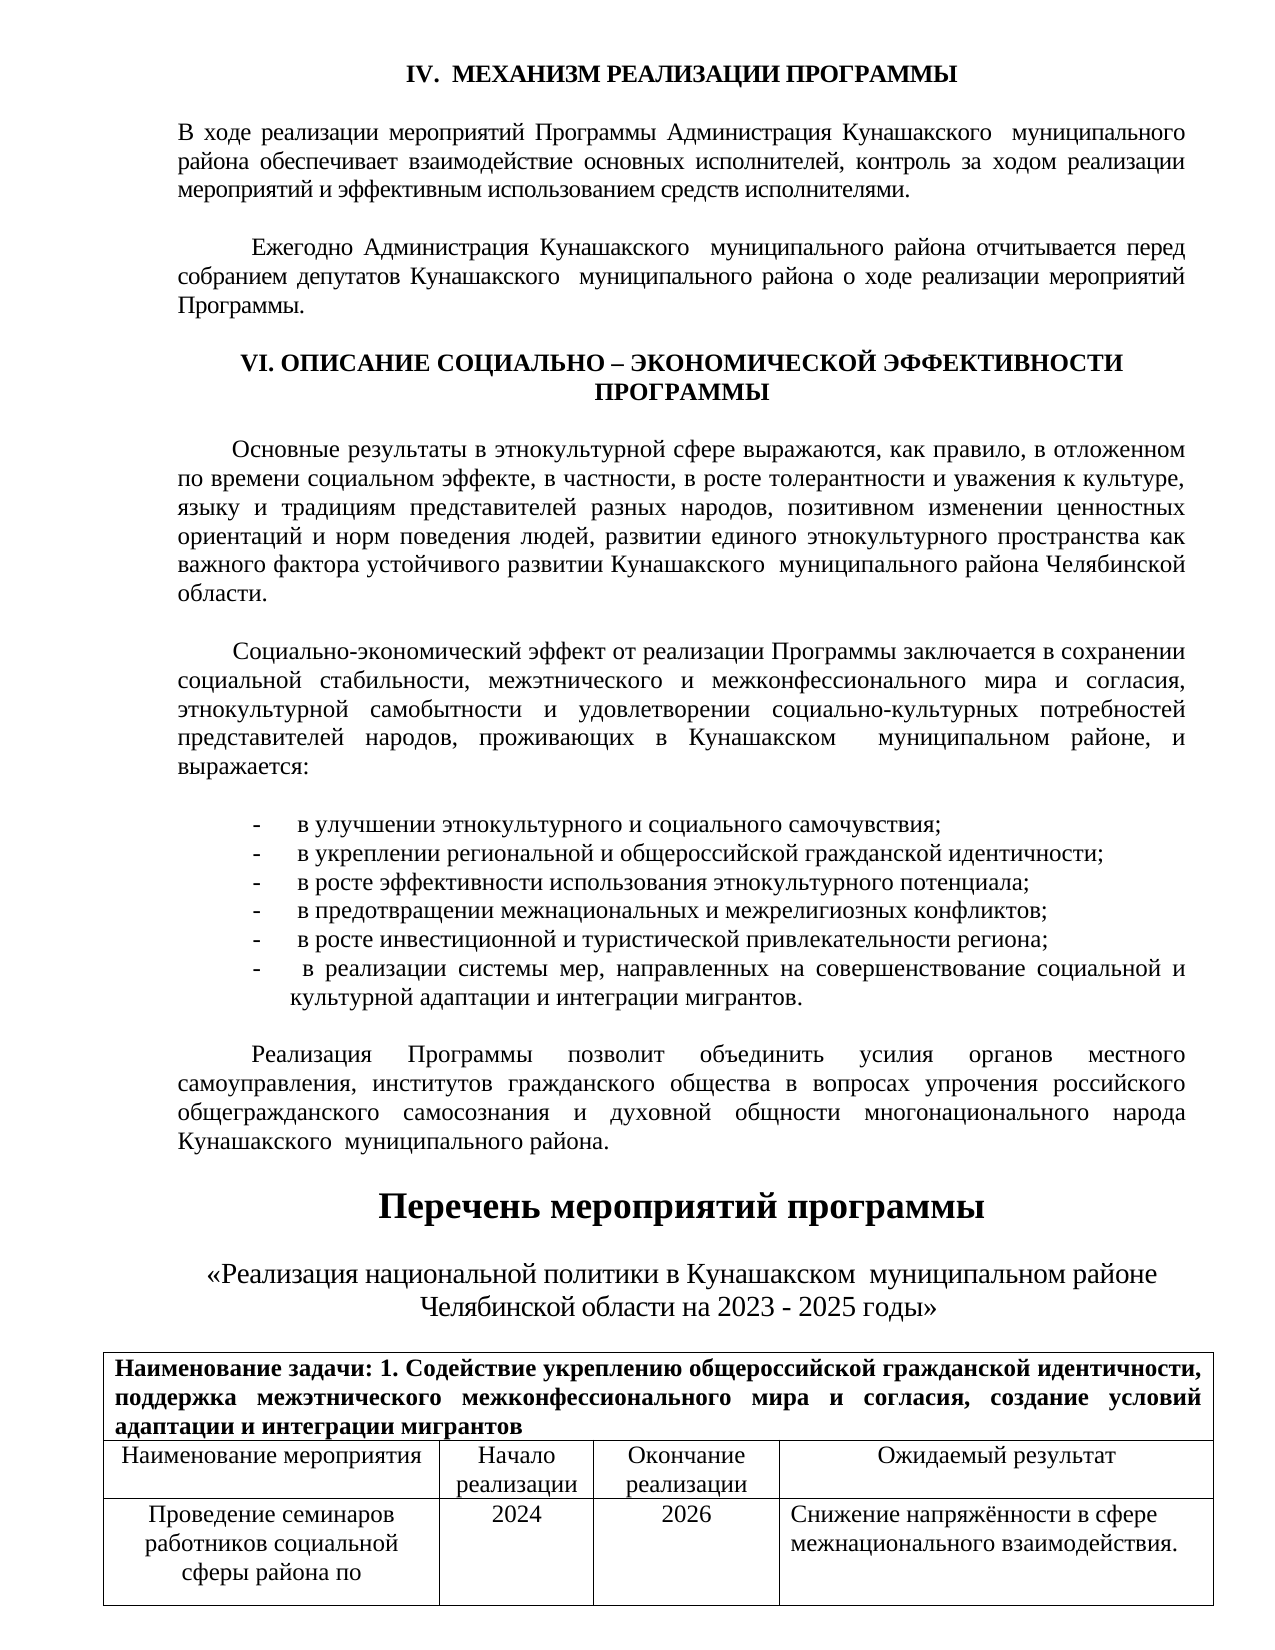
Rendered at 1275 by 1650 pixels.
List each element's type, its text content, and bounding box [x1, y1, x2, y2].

text - в реализации системы мер, направленных на совершенствование социальной и культурной адаптации и интеграции мигрантов. [252, 953, 1186, 1010]
table_cell Начало реализации [440, 1441, 593, 1498]
text В ходе реализации мероприятий Программы Администрация Кунашакского муниципального района обеспечивает взаимодействие основных исполнителей, контроль за ходом реализации мероприятий и эффективным использованием средств исполнителями. [177, 117, 1186, 203]
text «Реализация национальной политики в Кунашакском муниципальном районе Челябинской области на 2023 - 2025 годы» [177, 1256, 1186, 1323]
text - в улучшении этнокультурного и социального самочувствия; [252, 809, 1186, 838]
table_cell Ожидаемый результат [780, 1441, 1213, 1498]
text - в росте инвестиционной и туристической привлекательности региона; [252, 924, 1186, 953]
table_cell 2026 [594, 1499, 779, 1604]
table_cell Наименование мероприятия [104, 1441, 439, 1498]
text VI. ОПИСАНИЕ СОЦИАЛЬНО – ЭКОНОМИЧЕСКОЙ ЭФФЕКТИВНОСТИ ПРОГРАММЫ [177, 348, 1186, 405]
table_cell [104, 1499, 439, 1604]
text - в укреплении региональной и общероссийской гражданской идентичности; [252, 838, 1186, 867]
table_header Наименование задачи: 1. Содействие укреплению общероссийской гражданской идентичности, поддержка межэтнического межконфессионального мира и согласия, создание условий адаптации и интеграции мигрантов [104, 1353, 1213, 1439]
text - в предотвращении межнациональных и межрелигиозных конфликтов; [252, 895, 1186, 924]
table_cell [780, 1499, 1213, 1604]
text IV. МЕХАНИЗМ РЕАЛИЗАЦИИ ПРОГРАММЫ [177, 59, 1186, 88]
text Перечень мероприятий программы [177, 1184, 1186, 1227]
text Социально-экономический эффект от реализации Программы заключается в сохранении социальной стабильности, межэтнического и межконфессионального мира и согласия, этнокультурной самобытности и удовлетворении социально-культурных потребностей представителей народов, проживающих в Кунашакском муниципальном районе, и выражается: [177, 636, 1186, 780]
text - в росте эффективности использования этнокультурного потенциала; [252, 867, 1186, 895]
text Ежегодно Администрация Кунашакского муниципального района отчитывается перед собранием депутатов Кунашакского муниципального района о ходе реализации мероприятий Программы. [177, 232, 1186, 319]
table_cell Окончание реализации [594, 1441, 779, 1498]
text Основные результаты в этнокультурной сфере выражаются, как правило, в отложенном по времени социальном эффекте, в частности, в росте толерантности и уважения к культуре, языку и традициям представителей разных народов, позитивном изменении ценностных ориентаций и норм поведения людей, развитии единого этнокультурного пространства как важного фактора устойчивого развитии Кунашакского муниципального района Челябинской области. [177, 434, 1186, 607]
text Реализация Программы позволит объединить усилия органов местного самоуправления, институтов гражданского общества в вопросах упрочения российского общегражданского самосознания и духовной общности многонационального народа Кунашакского муниципального района. [177, 1039, 1186, 1154]
table_cell 2024 [440, 1499, 593, 1604]
